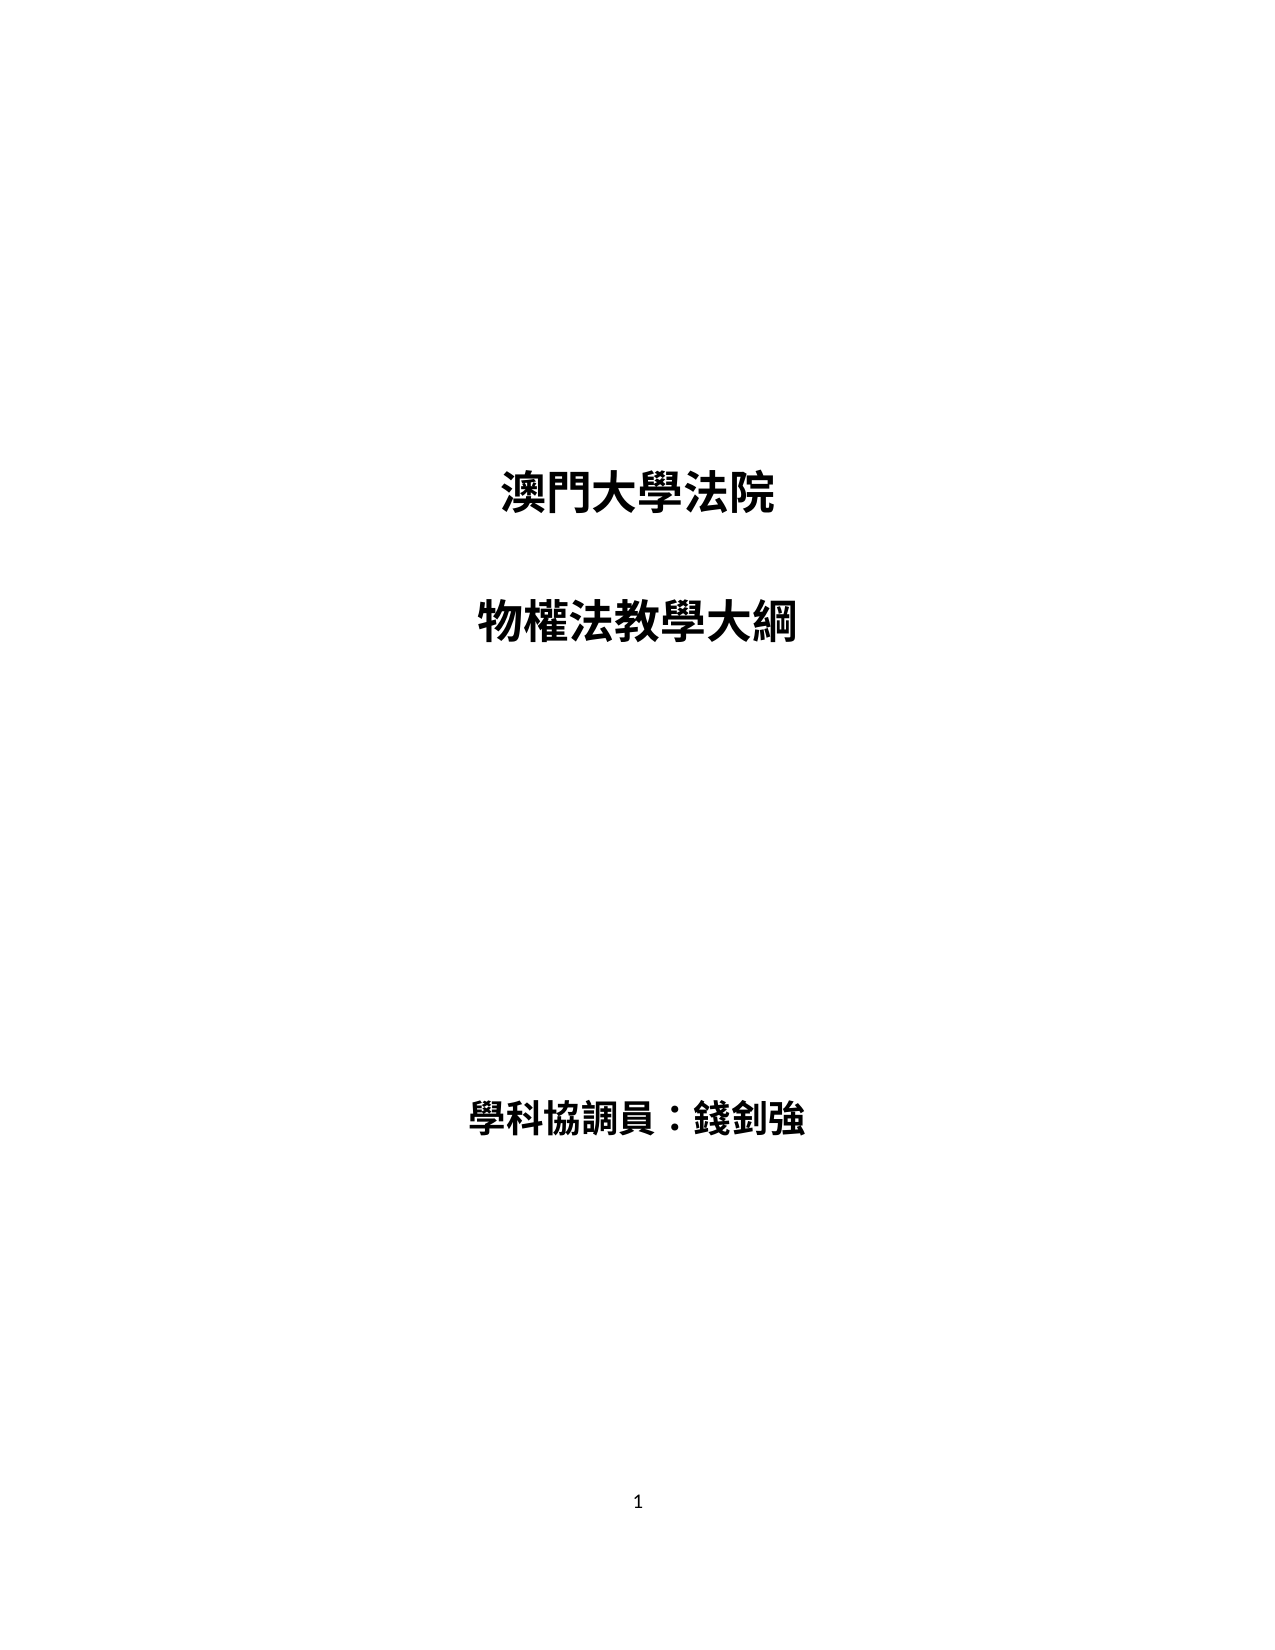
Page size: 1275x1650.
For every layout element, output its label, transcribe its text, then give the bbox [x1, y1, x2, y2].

text 學科協調員：錢釗強 [150, 1088, 1125, 1143]
text 物權法教學大綱 [150, 585, 1125, 652]
text 澳門大學法院 [150, 457, 1125, 523]
